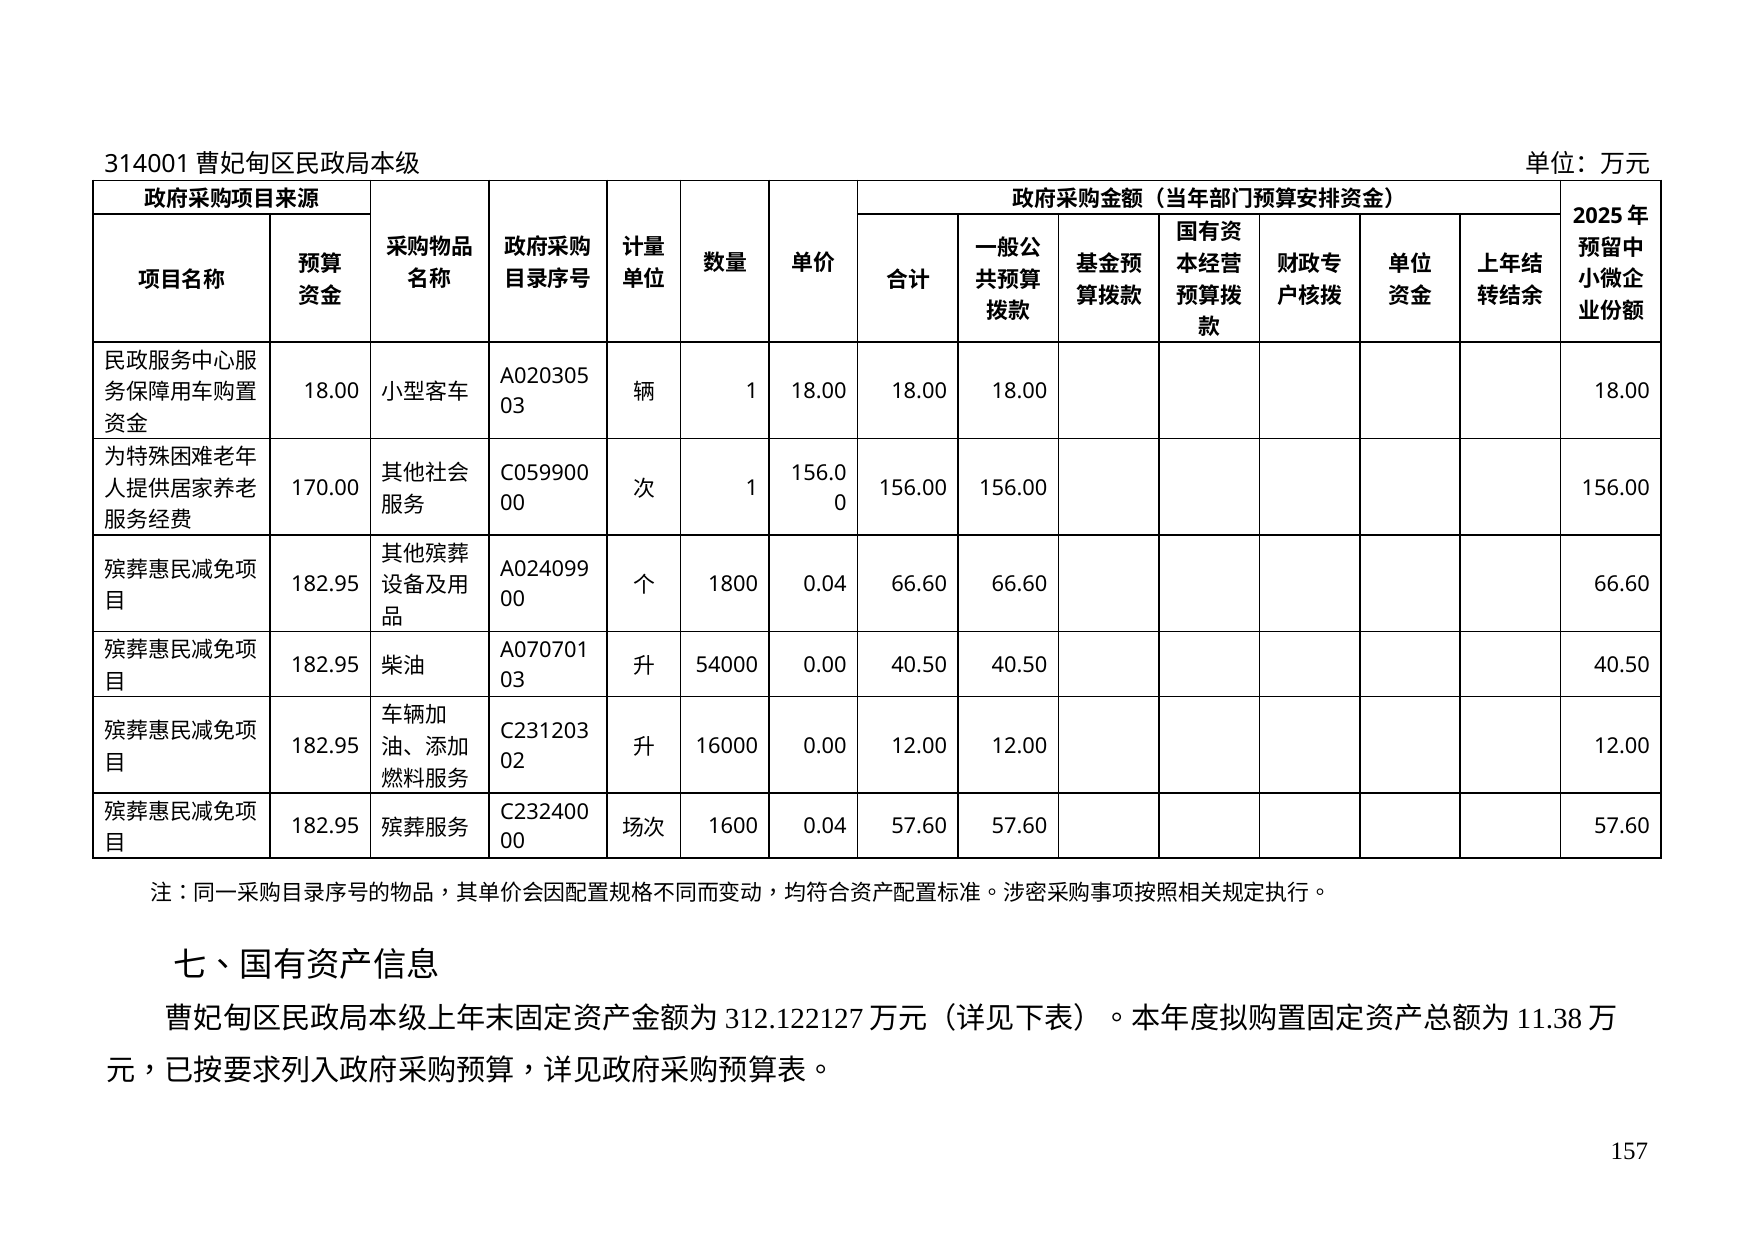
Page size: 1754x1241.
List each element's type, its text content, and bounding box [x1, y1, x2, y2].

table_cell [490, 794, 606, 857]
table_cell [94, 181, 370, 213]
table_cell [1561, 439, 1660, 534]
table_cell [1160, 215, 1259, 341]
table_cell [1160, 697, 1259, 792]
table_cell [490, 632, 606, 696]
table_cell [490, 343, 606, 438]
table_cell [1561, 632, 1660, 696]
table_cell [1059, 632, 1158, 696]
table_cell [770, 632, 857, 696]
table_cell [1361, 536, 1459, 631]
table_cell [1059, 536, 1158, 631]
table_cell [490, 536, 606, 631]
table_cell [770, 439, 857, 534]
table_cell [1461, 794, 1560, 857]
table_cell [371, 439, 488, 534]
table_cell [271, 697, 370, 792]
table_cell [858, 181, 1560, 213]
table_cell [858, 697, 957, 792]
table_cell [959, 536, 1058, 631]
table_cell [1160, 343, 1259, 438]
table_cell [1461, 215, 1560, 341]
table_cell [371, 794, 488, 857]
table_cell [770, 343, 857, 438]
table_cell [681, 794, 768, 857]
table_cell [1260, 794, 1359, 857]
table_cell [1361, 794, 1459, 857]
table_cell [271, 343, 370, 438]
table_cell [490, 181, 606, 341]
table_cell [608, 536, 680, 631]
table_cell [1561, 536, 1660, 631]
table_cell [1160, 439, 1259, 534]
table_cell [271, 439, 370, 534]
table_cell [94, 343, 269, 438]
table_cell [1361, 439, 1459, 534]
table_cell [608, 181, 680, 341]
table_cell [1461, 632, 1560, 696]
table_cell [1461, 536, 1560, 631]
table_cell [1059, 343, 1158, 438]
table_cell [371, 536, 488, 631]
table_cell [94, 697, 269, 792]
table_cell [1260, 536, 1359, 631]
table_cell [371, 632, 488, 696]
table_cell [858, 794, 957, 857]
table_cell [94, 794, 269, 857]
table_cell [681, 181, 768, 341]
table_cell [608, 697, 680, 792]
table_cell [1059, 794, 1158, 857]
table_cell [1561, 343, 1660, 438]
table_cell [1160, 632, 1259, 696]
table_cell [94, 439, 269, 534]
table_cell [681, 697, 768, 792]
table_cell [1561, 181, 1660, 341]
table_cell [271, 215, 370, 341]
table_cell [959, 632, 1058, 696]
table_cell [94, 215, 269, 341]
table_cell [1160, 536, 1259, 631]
text 七、国有资产信息 [106, 941, 1648, 986]
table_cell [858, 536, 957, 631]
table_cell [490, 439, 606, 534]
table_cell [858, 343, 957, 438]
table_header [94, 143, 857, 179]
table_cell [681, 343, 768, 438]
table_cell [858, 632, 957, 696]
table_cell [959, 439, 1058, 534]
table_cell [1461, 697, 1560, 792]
text 曹妃甸区民政局本级上年末固定资产金额为312.122127万元（详见下表）。本年度拟购置固定资产总额为11.38万元，已按要求列入政府采购预算，详见政府采购预算表。 [106, 987, 1648, 1091]
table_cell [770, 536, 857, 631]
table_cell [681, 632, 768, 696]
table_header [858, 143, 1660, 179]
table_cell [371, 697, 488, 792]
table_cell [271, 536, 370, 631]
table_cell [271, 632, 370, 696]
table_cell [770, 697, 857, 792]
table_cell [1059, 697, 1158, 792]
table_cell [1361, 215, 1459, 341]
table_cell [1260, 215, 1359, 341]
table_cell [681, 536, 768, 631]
text 注：同一采购目录序号的物品，其单价会因配置规格不同而变动，均符合资产配置标准。涉密采购事项按照相关规定执行。 [106, 859, 1648, 911]
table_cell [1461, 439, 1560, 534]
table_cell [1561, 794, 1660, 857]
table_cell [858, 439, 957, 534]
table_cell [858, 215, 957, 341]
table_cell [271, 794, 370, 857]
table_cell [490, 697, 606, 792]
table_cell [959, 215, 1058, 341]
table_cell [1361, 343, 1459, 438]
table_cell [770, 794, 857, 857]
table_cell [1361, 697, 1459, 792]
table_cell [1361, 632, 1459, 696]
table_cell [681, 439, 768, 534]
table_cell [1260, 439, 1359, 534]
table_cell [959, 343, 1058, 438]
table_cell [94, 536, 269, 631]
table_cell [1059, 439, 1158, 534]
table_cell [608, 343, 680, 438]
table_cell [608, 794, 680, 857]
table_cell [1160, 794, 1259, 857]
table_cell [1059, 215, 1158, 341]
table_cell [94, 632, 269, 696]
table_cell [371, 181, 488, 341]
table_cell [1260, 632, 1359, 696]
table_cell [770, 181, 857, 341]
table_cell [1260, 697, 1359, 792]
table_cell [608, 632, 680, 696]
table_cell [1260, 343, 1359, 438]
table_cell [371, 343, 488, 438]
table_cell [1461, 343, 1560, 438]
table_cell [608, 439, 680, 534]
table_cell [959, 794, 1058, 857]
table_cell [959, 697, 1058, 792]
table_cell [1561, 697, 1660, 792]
